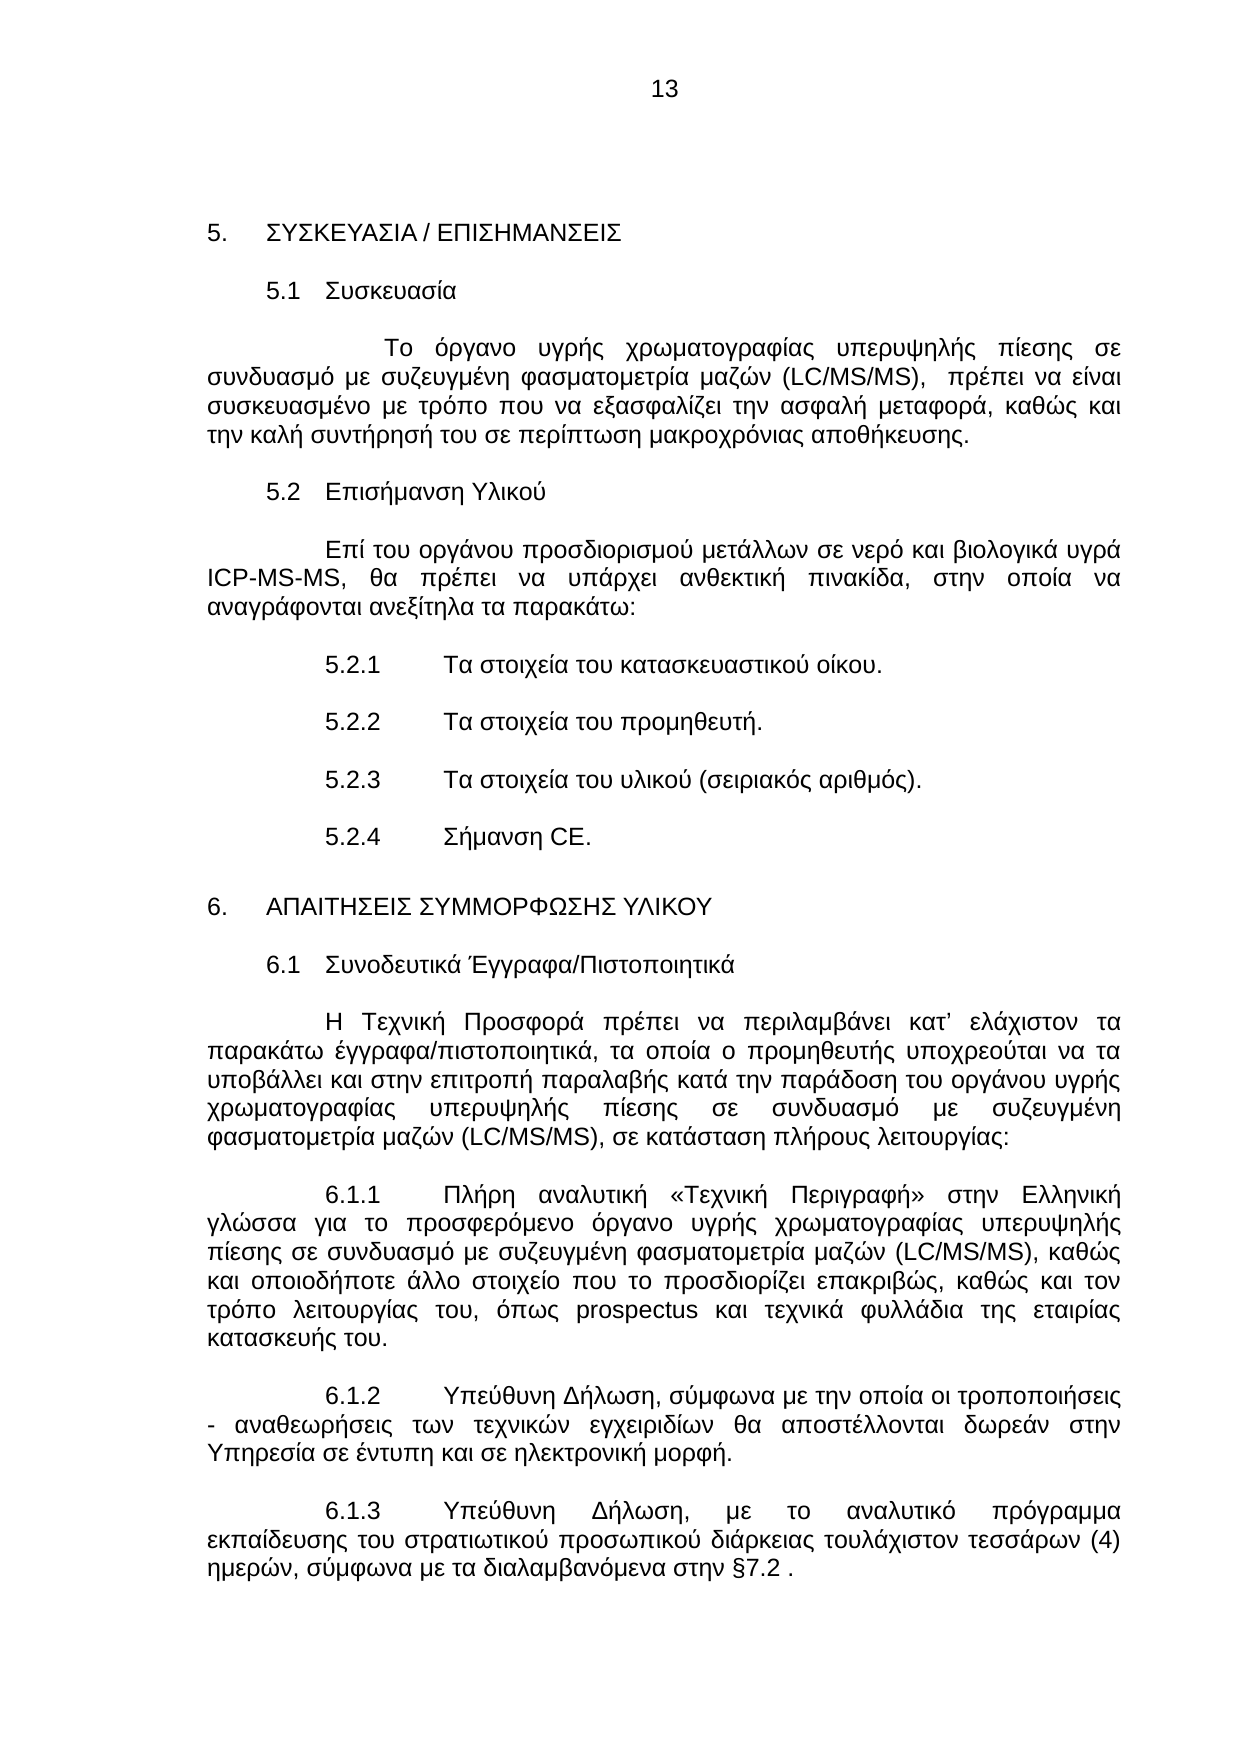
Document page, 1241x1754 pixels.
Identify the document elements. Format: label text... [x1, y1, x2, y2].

text 6.1.2 Υπεύθυνη Δήλωση, σύμφωνα με την οποία οι τροποποιήσεις - αναθεωρήσεις των τεχνικών εγχειριδίων θα αποστέλλονται δωρεάν στην Υπηρεσία σε έντυπη και σε ηλεκτρονική μορφή. [207, 1381, 1122, 1467]
subtitle 6.1 Συνοδευτικά Έγγραφα/Πιστοποιητικά [207, 950, 1122, 978]
subtitle 6. ΑΠΑΙΤΗΣΕΙΣ ΣΥΜΜΟΡΦΩΣΗΣ ΥΛΙΚΟΥ [207, 892, 1122, 921]
subtitle 5.1 Συσκευασία [207, 276, 1122, 305]
text Επί του οργάνου προσδιορισμού μετάλλων σε νερό και βιολογικά υγρά ICP-MS-MS, θα πρέπει να υπάρχει ανθεκτική πινακίδα, στην οποία να αναγράφονται ανεξίτηλα τα παρακάτω: [207, 535, 1122, 621]
text Το όργανο υγρής χρωματογραφίας υπερυψηλής πίεσης σε συνδυασμό με συζευγμένη φασματομετρία μαζών (LC/MS/MS), πρέπει να είναι συσκευασμένο με τρόπο που να εξασφαλίζει την ασφαλή μεταφορά, καθώς και την καλή συντήρησή του σε περίπτωση μακροχρόνιας αποθήκευσης. [207, 333, 1122, 448]
subtitle 5.2 Επισήμανση Υλικού [207, 477, 1122, 506]
text 6.1.1 Πλήρη αναλυτική «Τεχνική Περιγραφή» στην Ελληνική γλώσσα για το προσφερόμενο όργανο υγρής χρωματογραφίας υπερυψηλής πίεσης σε συνδυασμό με συζευγμένη φασματομετρία μαζών (LC/MS/MS), καθώς και οποιοδήποτε άλλο στοιχείο που το προσδιορίζει επακριβώς, καθώς και τον τρόπο λειτουργίας του, όπως prospectus και τεχνικά φυλλάδια της εταιρίας κατασκευής του. [207, 1180, 1122, 1352]
text Η Τεχνική Προσφορά πρέπει να περιλαμβάνει κατ’ ελάχιστον τα παρακάτω έγγραφα/πιστοποιητικά, τα οποία ο προμηθευτής υποχρεούται να τα υποβάλλει και στην επιτροπή παραλαβής κατά την παράδοση του οργάνου υγρής χρωματογραφίας υπερυψηλής πίεσης σε συνδυασμό με συζευγμένη φασματομετρία μαζών (LC/MS/MS), σε κατάσταση πλήρους λειτουργίας: [207, 1007, 1122, 1151]
text 5.2.1 Τα στοιχεία του κατασκευαστικού οίκου. [207, 650, 1122, 678]
text 5.2.4 Σήμανση CE. [207, 822, 1122, 851]
text 6.1.3 Υπεύθυνη Δήλωση, με το αναλυτικό πρόγραμμα εκπαίδευσης του στρατιωτικού προσωπικού διάρκειας τουλάχιστον τεσσάρων (4) ημερών, σύμφωνα με τα διαλαμβανόμενα στην §7.2 . [207, 1496, 1122, 1582]
subtitle 5. ΣΥΣΚΕΥΑΣΙΑ / ΕΠΙΣΗΜΑΝΣΕΙΣ [207, 218, 1122, 247]
text 5.2.3 Τα στοιχεία του υλικού (σειριακός αριθμός). [207, 765, 1122, 793]
text 5.2.2 Τα στοιχεία του προμηθευτή. [207, 707, 1122, 736]
